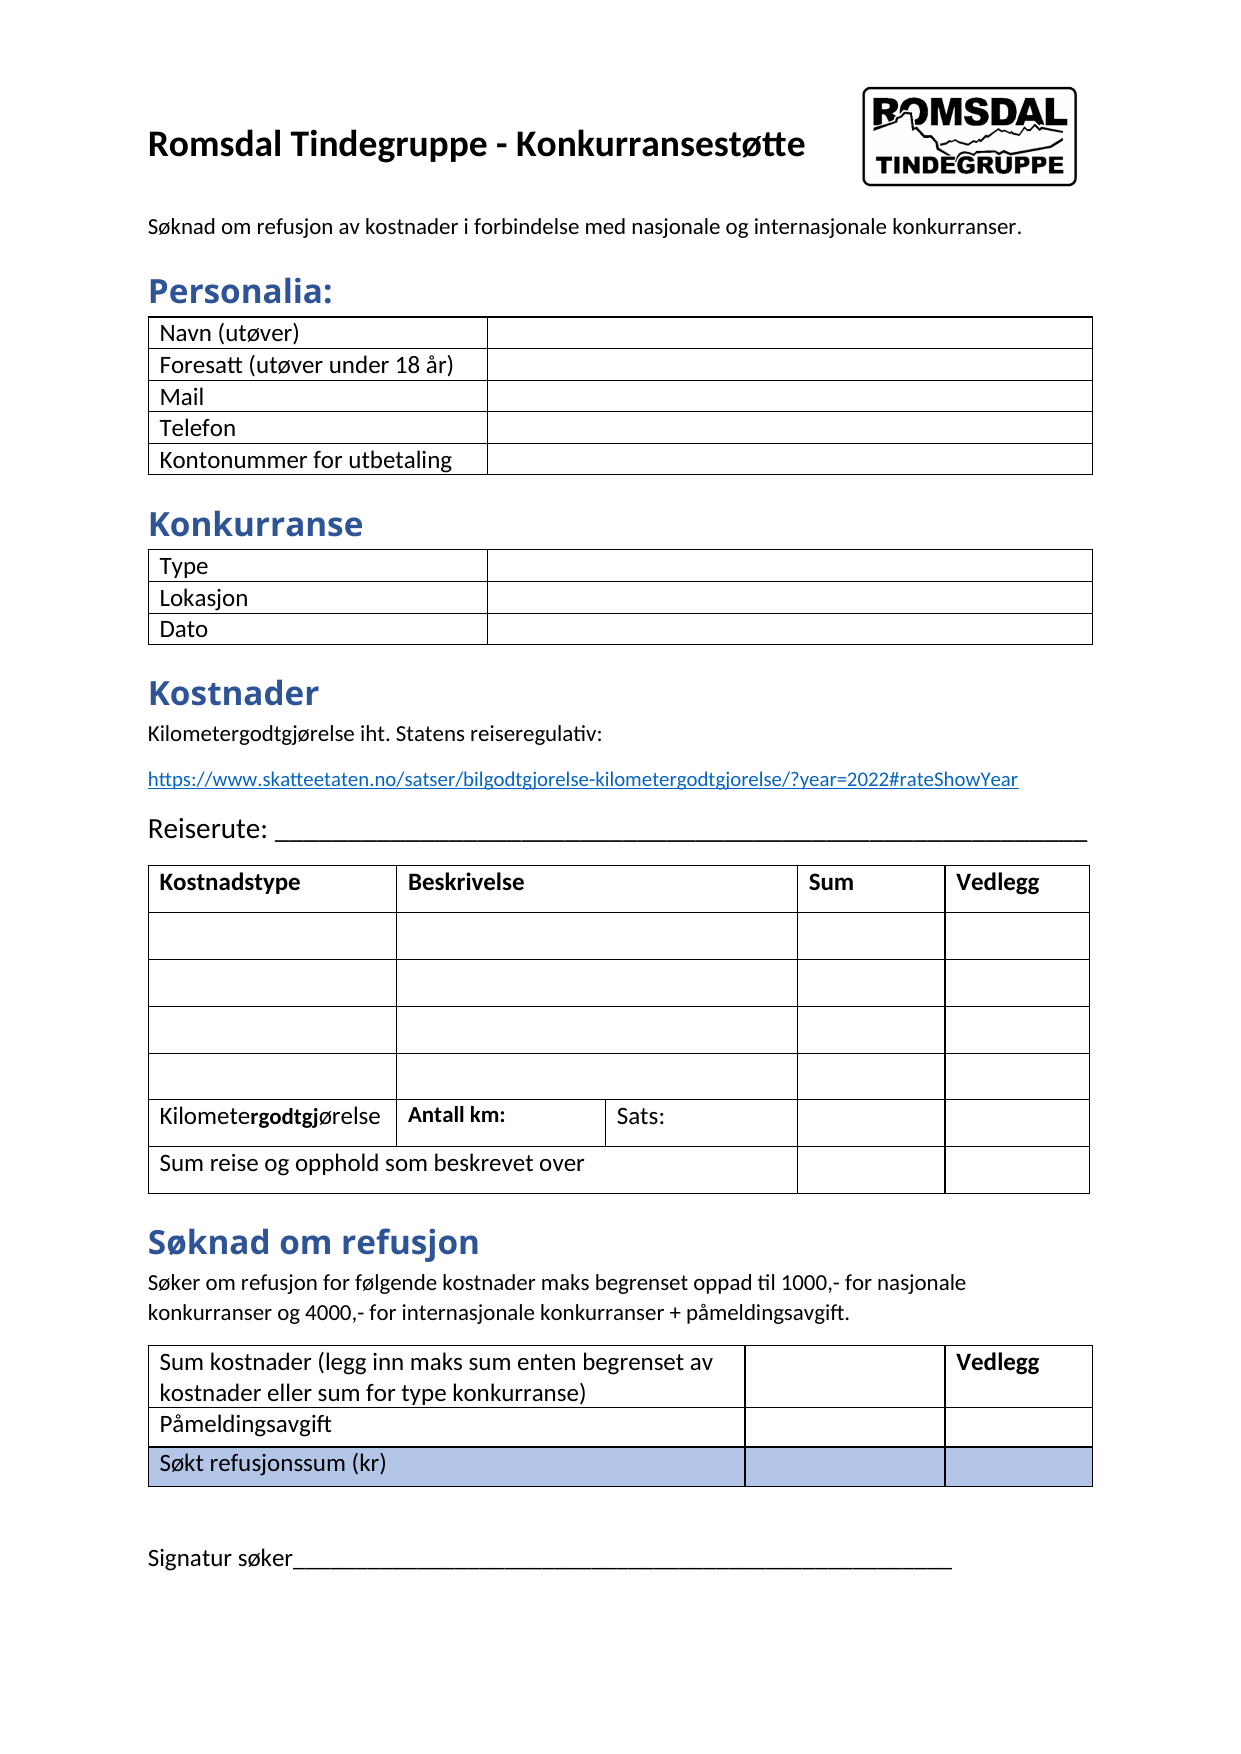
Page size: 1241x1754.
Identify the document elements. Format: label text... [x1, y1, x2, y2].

table_cell Søkt refusjonssum (kr) [149, 1448, 744, 1486]
table_cell [746, 1448, 944, 1486]
table_cell [798, 1147, 944, 1193]
subtitle Søknad om refusjon [148, 1219, 1093, 1264]
text Søknad om refusjon av kostnader i forbindelse med nasjonale og internasjonale konkurranser. [148, 212, 1093, 240]
table_cell Lokasjon [149, 582, 487, 612]
table_cell [946, 1054, 1089, 1099]
table_cell [798, 960, 944, 1006]
text Søker om refusjon for følgende kostnader maks begrenset oppad til 1000,- for nasjonale konkurranser og 4000,- for internasjonale konkurranser + påmeldingsavgift. [148, 1268, 1093, 1326]
table_cell [798, 1100, 944, 1146]
table_cell [149, 913, 396, 959]
table_cell [946, 1100, 1089, 1146]
subtitle Konkurranse [148, 500, 1093, 546]
table_cell Sum reise og opphold som beskrevet over [149, 1147, 797, 1193]
table_cell [746, 1408, 944, 1446]
table_cell [149, 1054, 396, 1099]
table_cell [488, 444, 1092, 474]
table_cell Kontonummer for utbetaling [149, 444, 487, 474]
table_cell [798, 1007, 944, 1052]
table_header Navn (utøver) [149, 318, 487, 348]
table_header Type [149, 550, 487, 581]
table_cell [149, 960, 396, 1006]
table_header Vedlegg [946, 866, 1089, 912]
table_cell [488, 614, 1092, 644]
table_header [488, 318, 1092, 348]
table_header Kostnadstype [149, 866, 396, 912]
table_cell Sats: [606, 1100, 797, 1146]
subtitle Personalia: [148, 267, 1093, 313]
text Kilometergodtgjørelse iht. Statens reiseregulativ: [148, 719, 1093, 747]
table_header [746, 1346, 944, 1407]
table_cell [798, 1054, 944, 1099]
table_cell [946, 913, 1089, 959]
table_cell [946, 960, 1089, 1006]
text Signatur søker_____________________________________________________ [148, 1542, 1093, 1572]
picture [861, 85, 1078, 188]
table_cell Dato [149, 614, 487, 644]
table_cell Kilometergodtgjørelse [149, 1100, 396, 1146]
table_cell Påmeldingsavgift [149, 1408, 744, 1446]
table_header Sum [798, 866, 944, 912]
table_cell [946, 1408, 1092, 1446]
table_cell [488, 582, 1092, 612]
subtitle Kostnader [148, 670, 1093, 715]
table_header Beskrivelse [397, 866, 797, 912]
text https://www.skatteetaten.no/satser/bilgodtgjorelse-kilometergodtgjorelse/?year=2022#rateShowYear [148, 766, 1093, 791]
table_cell [488, 349, 1092, 379]
table_cell [488, 412, 1092, 443]
table_cell [149, 1007, 396, 1052]
table_cell [798, 913, 944, 959]
table_header Vedlegg [946, 1346, 1092, 1407]
table_header Sum kostnader (legg inn maks sum enten begrenset av kostnader eller sum for type konkurranse) [149, 1346, 744, 1407]
text Reiserute: ________________________________________________________ [148, 810, 1093, 846]
table_cell Telefon [149, 412, 487, 443]
table_cell [946, 1007, 1089, 1052]
table_cell Mail [149, 381, 487, 411]
table_cell [946, 1448, 1092, 1486]
table_cell [397, 913, 797, 959]
table_cell [397, 1054, 797, 1099]
table_cell [488, 381, 1092, 411]
table_cell [397, 960, 797, 1006]
table_cell Antall km: [397, 1100, 605, 1146]
table_cell [397, 1007, 797, 1052]
table_header [488, 550, 1092, 581]
table_cell [946, 1147, 1089, 1193]
table_cell Foresatt (utøver under 18 år) [149, 349, 487, 379]
